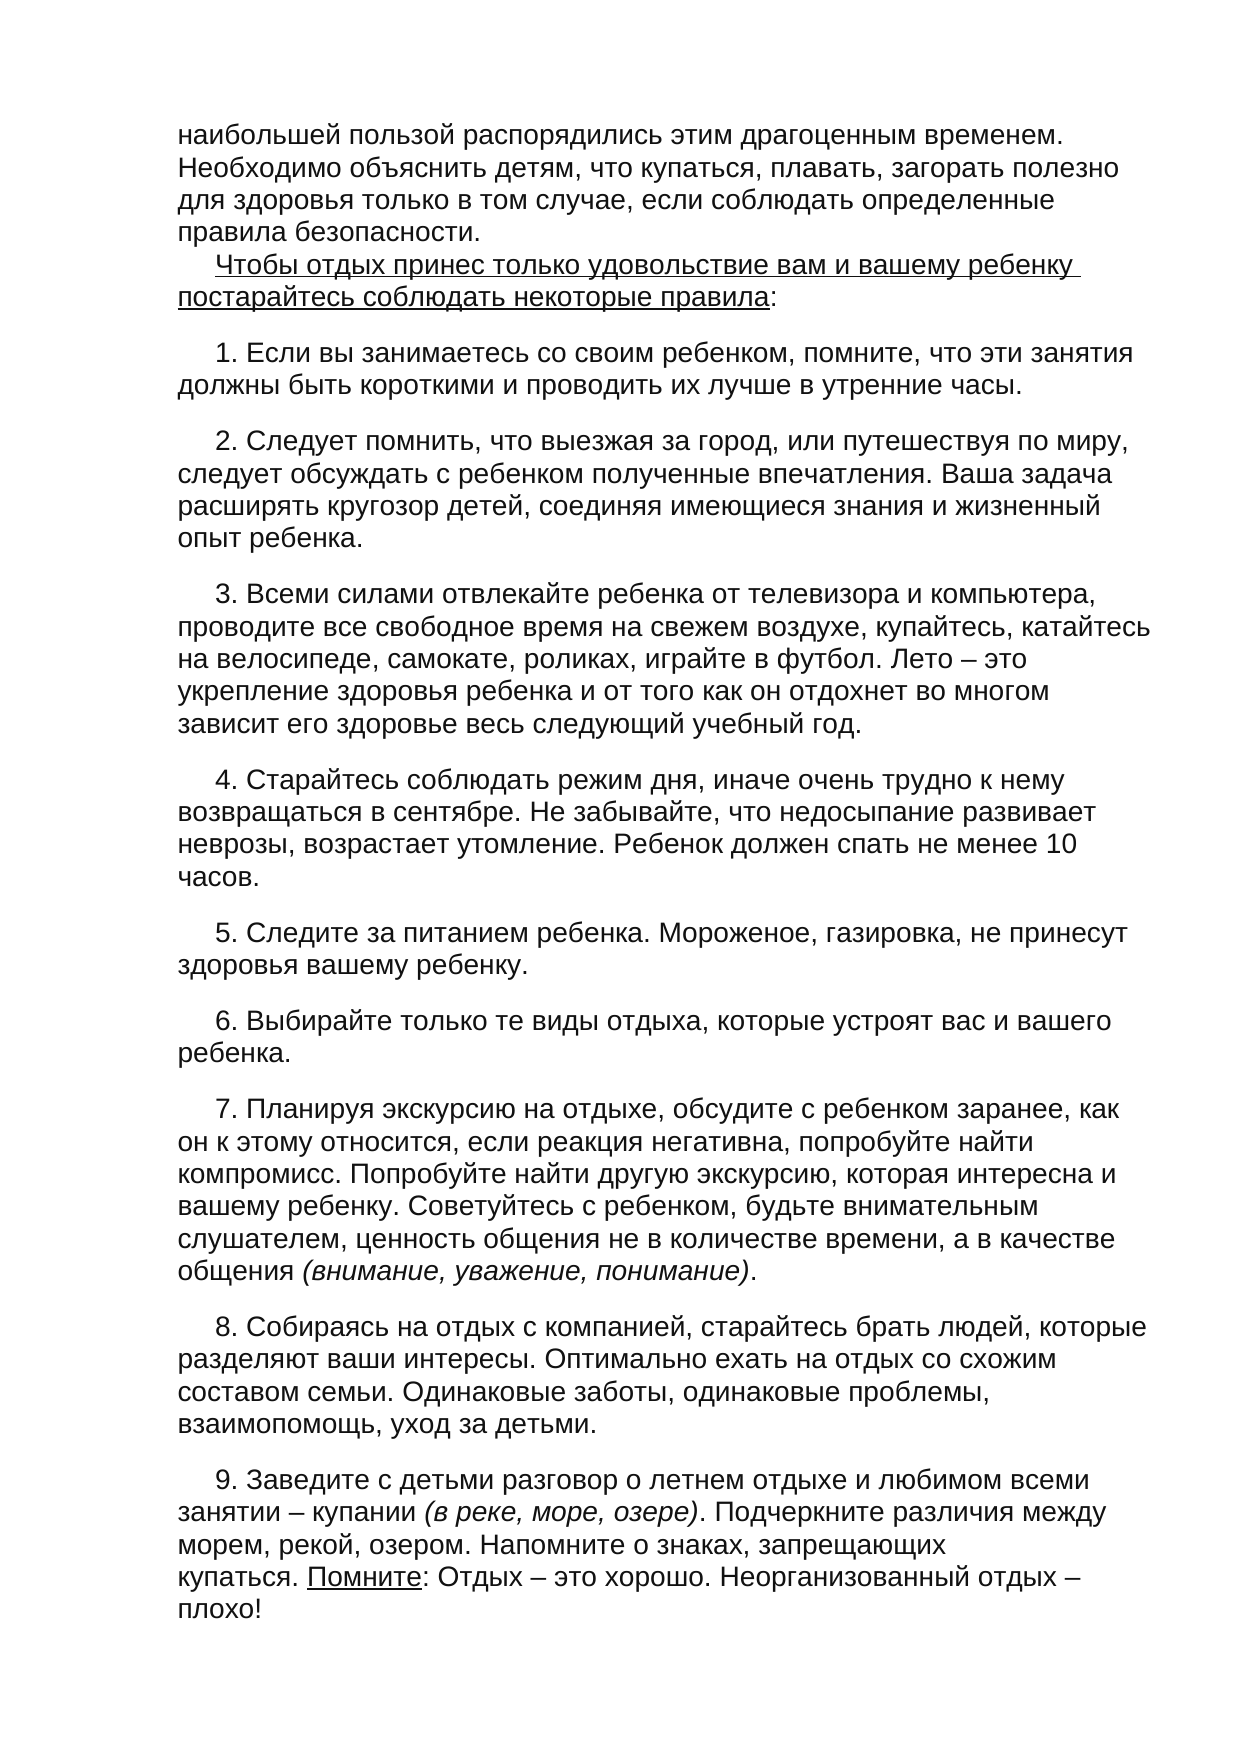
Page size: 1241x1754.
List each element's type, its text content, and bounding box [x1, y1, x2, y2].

text 4. Старайтесь соблюдать режим дня, иначе очень трудно к нему возвращаться в сентябре. Не забывайте, что недосыпание развивает неврозы, возрастает утомление. Ребенок должен спать не менее 10 часов. [177, 763, 1152, 892]
text 6. Выбирайте только те виды отдыха, которые устроят вас и вашего ребенка. [177, 1004, 1152, 1069]
text 3. Всеми силами отвлекайте ребенка от телевизора и компьютера, проводите все свободное время на свежем воздухе, купайтесь, катайтесь на велосипеде, самокате, роликах, играйте в футбол. Лето – это укрепление здоровья ребенка и от того как он отдохнет во многом зависит его здоровье весь следующий учебный год. [177, 577, 1152, 739]
text 2. Следует помнить, что выезжая за город, или путешествуя по миру, следует обсуждать с ребенком полученные впечатления. Ваша задача расширять кругозор детей, соединяя имеющиеся знания и жизненный опыт ребенка. [177, 424, 1152, 554]
text 7. Планируя экскурсию на отдыхе, обсудите с ребенком заранее, как он к этому относится, если реакция негативна, попробуйте найти компромисс. Попробуйте найти другую экскурсию, которая интересна и вашему ребенку. Советуйтесь с ребенком, будьте внимательным слушателем, ценность общения не в количестве времени, а в качестве общения (внимание, уважение, понимание). [177, 1092, 1152, 1286]
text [177, 118, 1152, 248]
text 8. Собираясь на отдых с компанией, старайтесь брать людей, которые разделяют ваши интересы. Оптимально ехать на отдых со схожим составом семьи. Одинаковые заботы, одинаковые проблемы, взаимопомощь, уход за детьми. [177, 1310, 1152, 1439]
text 5. Следите за питанием ребенка. Мороженое, газировка, не принесут здоровья вашему ребенку. [177, 916, 1152, 980]
text Чтобы отдых принес только удовольствие вам и вашему ребенку постарайтесь соблюдать некоторые правила: [177, 248, 1152, 312]
text 9. Заведите с детьми разговор о летнем отдыхе и любимом всеми занятии – купании (в реке, море, озере). Подчеркните различия между морем, рекой, озером. Напомните о знаках, запрещающих купаться. Помните: Отдых – это хорошо. Неорганизованный отдых – плохо! [177, 1463, 1152, 1625]
text 1. Если вы занимаетесь со своим ребенком, помните, что эти занятия должны быть короткими и проводить их лучше в утренние часы. [177, 336, 1152, 401]
